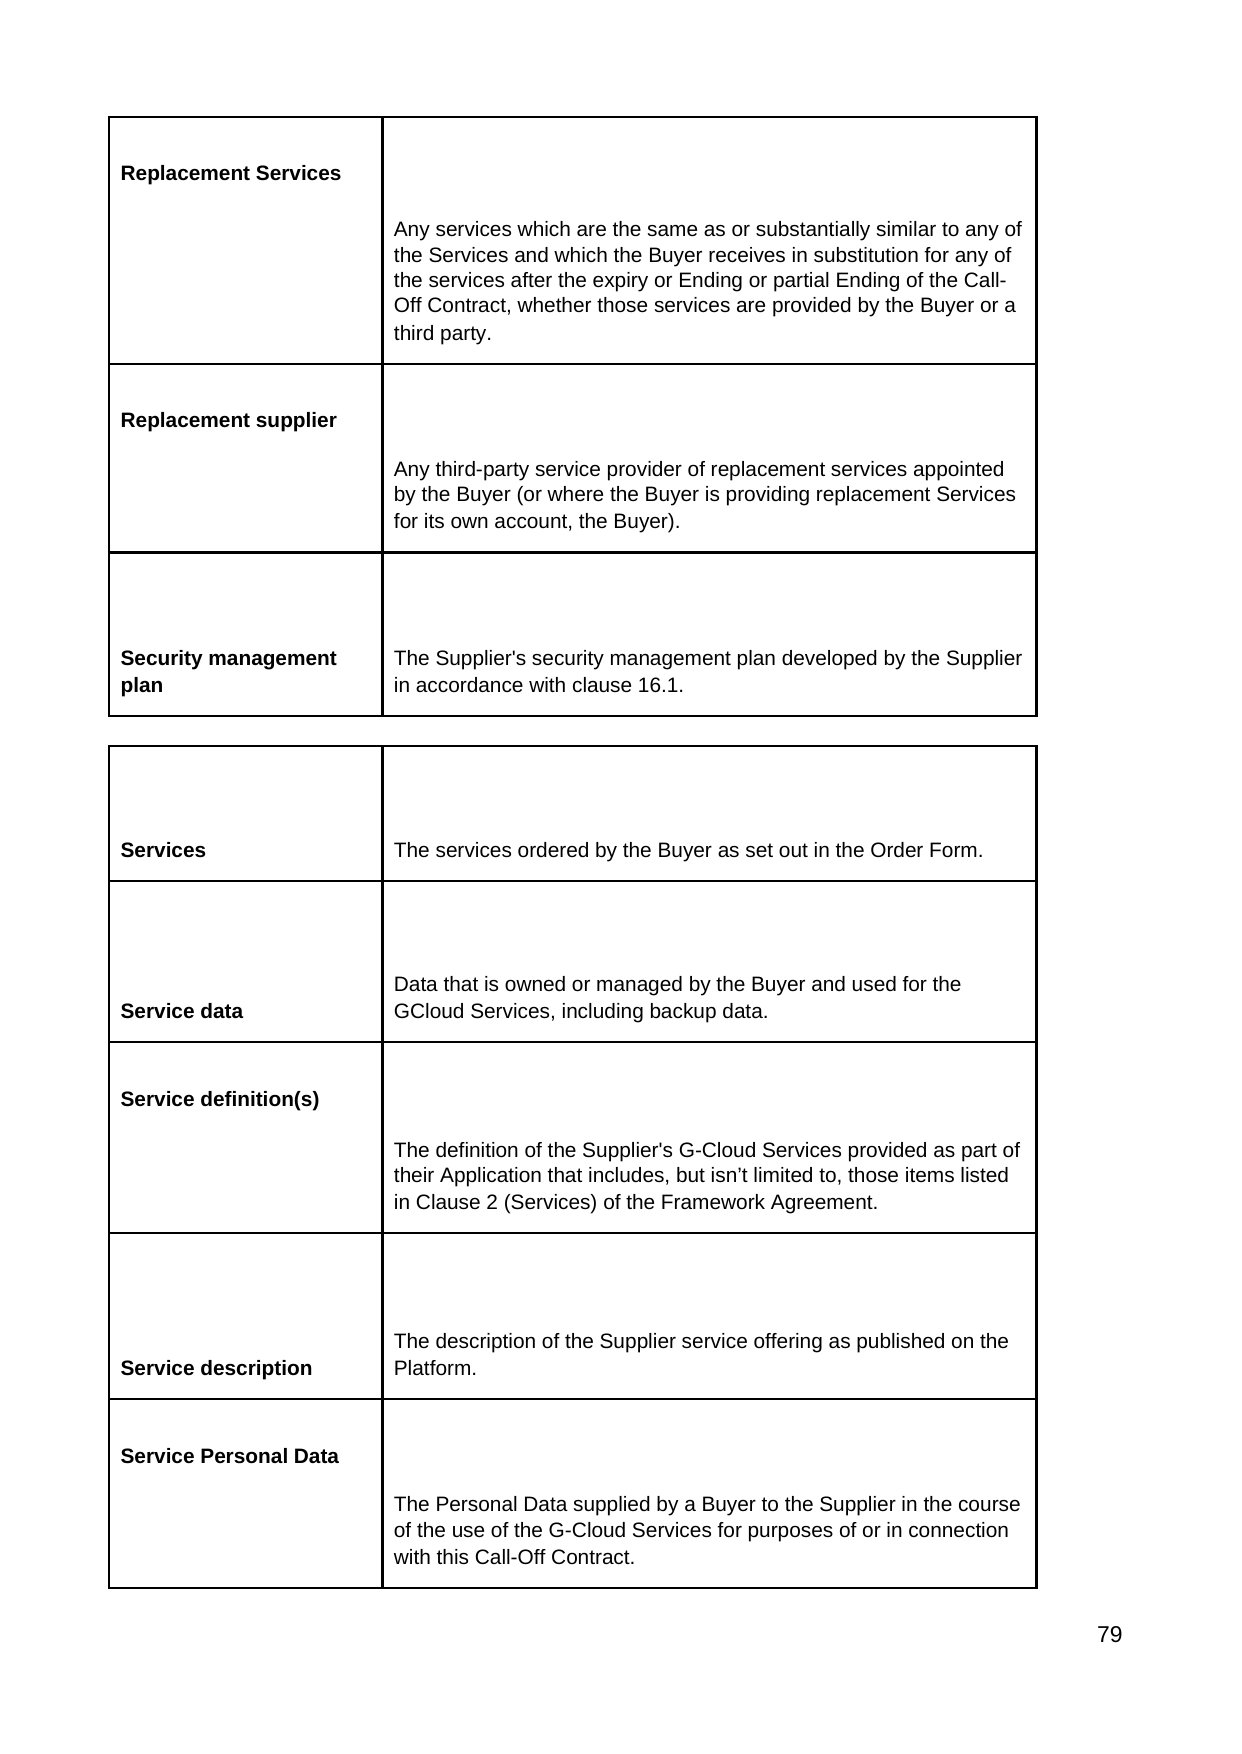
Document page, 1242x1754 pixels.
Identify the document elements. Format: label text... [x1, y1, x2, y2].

table_cell Service data [110, 882, 381, 1041]
table_cell Service Personal Data [110, 1400, 381, 1587]
table_cell Data that is owned or managed by the Buyer and used for the GCloud Services, including backup data. [384, 882, 1035, 1041]
table_cell Replacement supplier [110, 365, 381, 551]
table_header Services [110, 747, 381, 879]
table_cell The Personal Data supplied by a Buyer to the Supplier in the course of the use of the G-Cloud Services for purposes of or in connection with this Call-Off Contract. [384, 1400, 1035, 1587]
table_cell Any services which are the same as or substantially similar to any of the Services and which the Buyer receives in substitution for any of the services after the expiry or Ending or partial Ending of the Call- Off Contract, whether those services are provided by the Buyer or a third party. [384, 118, 1035, 363]
table_cell The description of the Supplier service offering as published on the Platform. [384, 1234, 1035, 1398]
table_header The services ordered by the Buyer as set out in the Order Form. [384, 747, 1035, 879]
table_cell Replacement Services [110, 118, 381, 363]
table_cell Service definition(s) [110, 1043, 381, 1232]
table_cell The definition of the Supplier's G-Cloud Services provided as part of their Application that includes, but isn’t limited to, those items listed in Clause 2 (Services) of the Framework Agreement. [384, 1043, 1035, 1232]
table_cell Security management plan [110, 554, 381, 715]
table_cell Any third-party service provider of replacement services appointed by the Buyer (or where the Buyer is providing replacement Services for its own account, the Buyer). [384, 365, 1035, 551]
table_cell The Supplier's security management plan developed by the Supplier in accordance with clause 16.1. [384, 554, 1035, 715]
table_cell Service description [110, 1234, 381, 1398]
